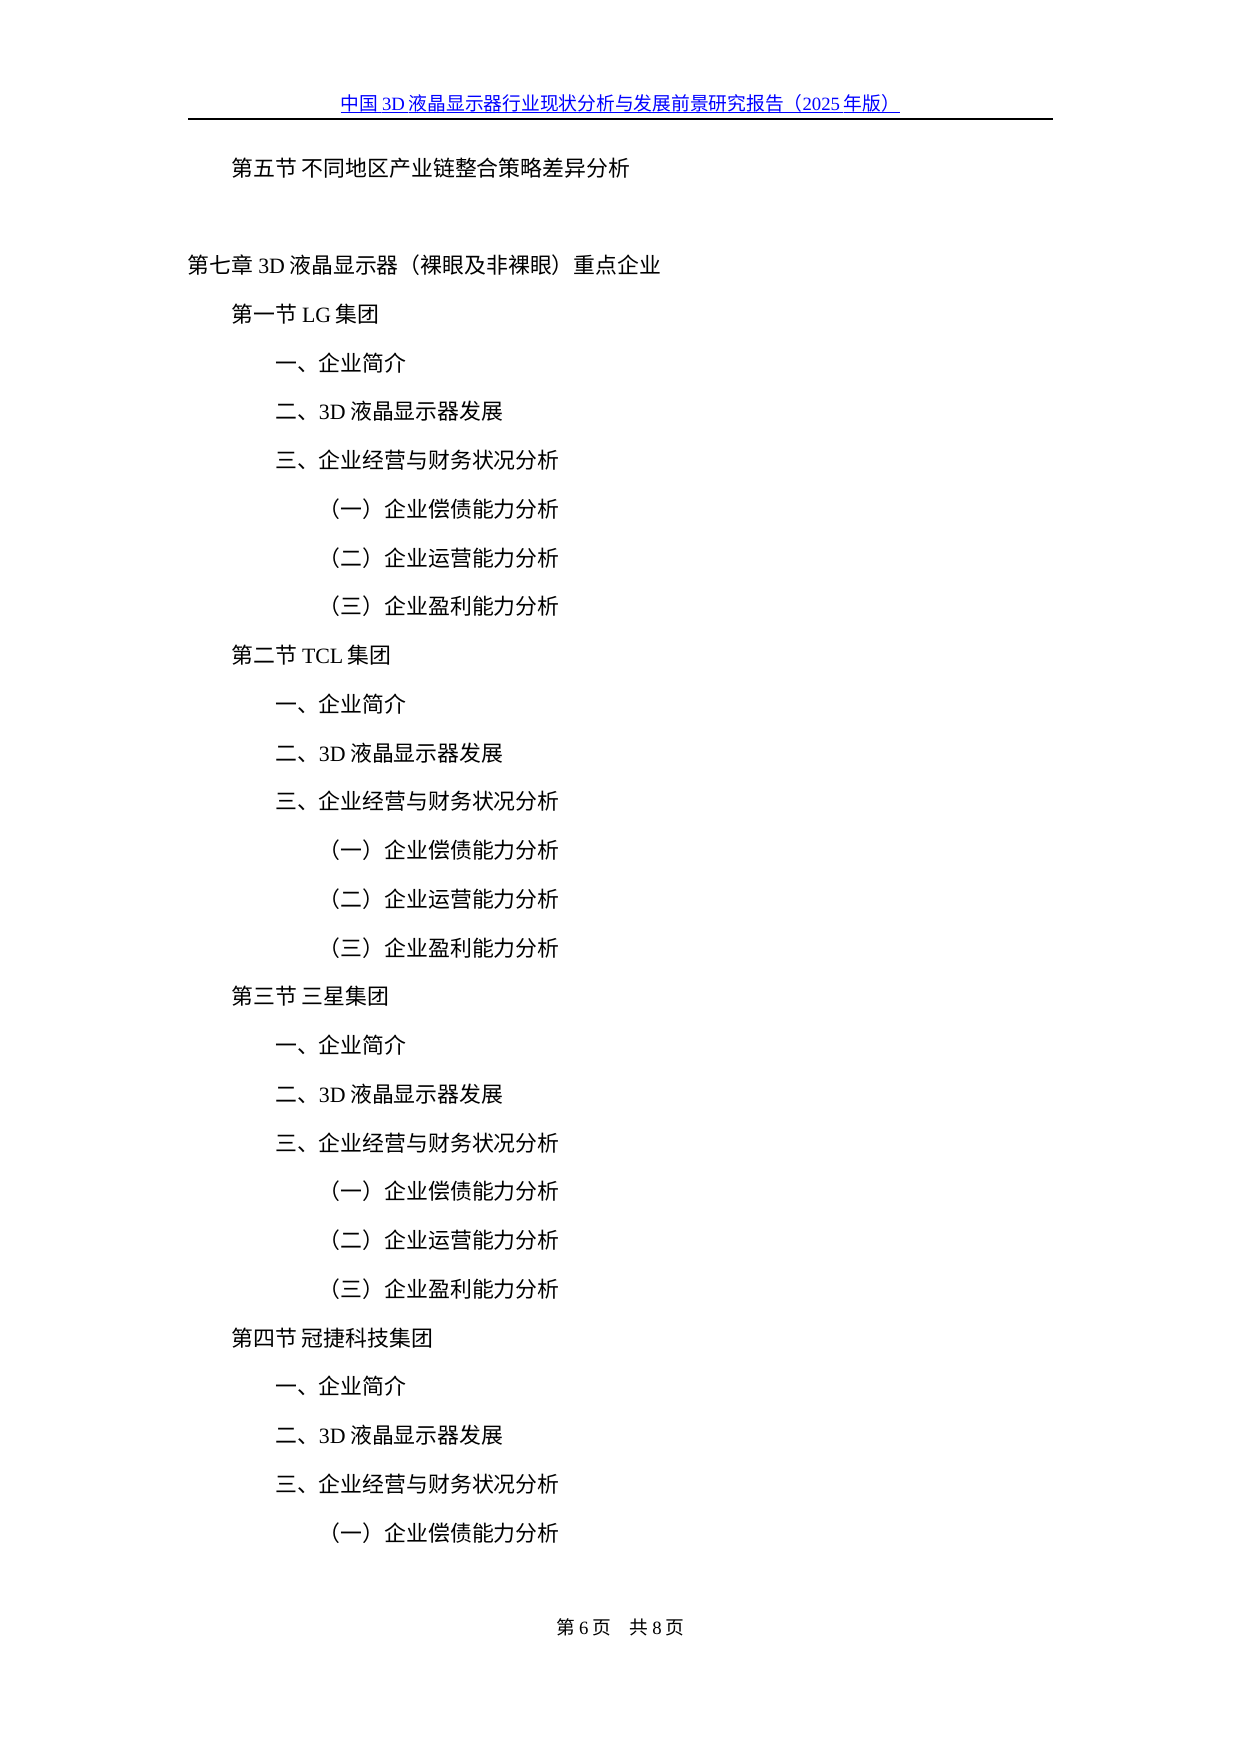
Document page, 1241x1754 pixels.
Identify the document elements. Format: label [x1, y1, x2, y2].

text [187, 150, 1053, 1548]
